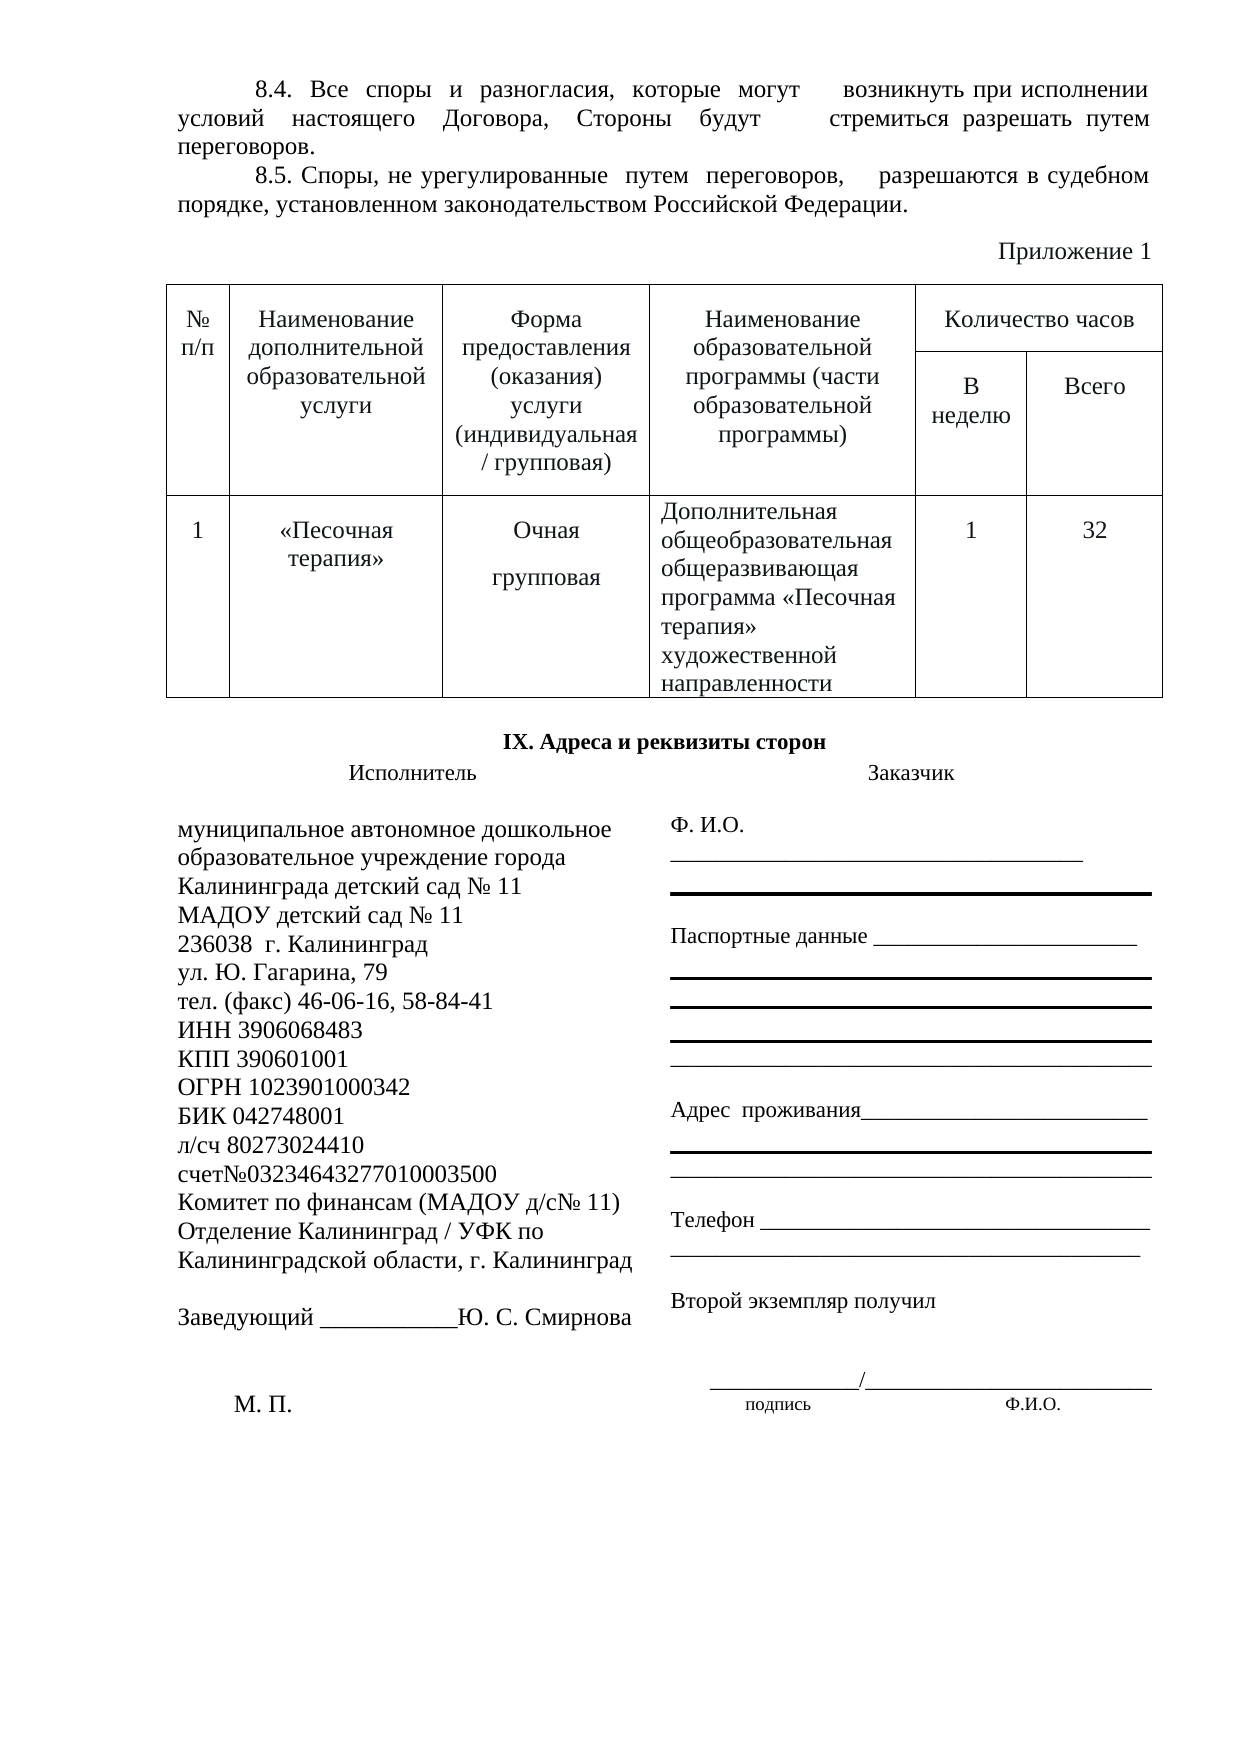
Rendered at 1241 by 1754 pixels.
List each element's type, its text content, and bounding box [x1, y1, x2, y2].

table_cell муниципальное автономное дошкольное образовательное учреждение города Калининграда детский сад № 11 МАДОУ детский сад № 11 236038 г. Калининград ул. Ю. Гагарина, 79 тел. (факс) 46-06-16, 58-84-41 ИНН 3906068483 КПП 390601001 ОГРН 1023901000342 БИК 042748001 л/сч 80273024410 счет№03234643277010003500 Комитет по финансам (МАДОУ д/с№ 11) Отделение Калининград / УФК по Калининградской области, г. Калининград Заведующий ___________Ю. С. Смирнова М. П. [166, 785, 659, 1468]
table_cell 1 [167, 496, 229, 697]
table_header Форма предоставления (оказания) услуги (индивидуальная/ групповая) [443, 285, 649, 495]
table_cell 1 [916, 496, 1026, 697]
text IX. Адреса и реквизиты сторон [177, 728, 1152, 755]
table_cell В неделю [916, 352, 1026, 495]
table_header Исполнитель [166, 759, 659, 785]
table_cell Дополнительная общеобразовательная общеразвивающая программа «Песочная терапия» художественной направленности [650, 496, 915, 697]
table_header Наименование образовательной программы (части образовательной программы) [650, 285, 915, 495]
table_cell Ф. И.О. ____________________________________ Паспортные данные _______________________ __________________________________________ Адрес проживания_________________________ __________________________________________ Телефон __________________________________ _________________________________________ Второй экземпляр получил _____________/_________________________ подпись Ф.И.О. [659, 785, 1163, 1468]
table_header Количество часов [916, 285, 1162, 351]
table_cell Всего [1027, 352, 1162, 495]
text 8.4. Все споры и разногласия, которые могут возникнуть при исполнении условий настоящего Договора, Стороны будут стремиться разрешать путем переговоров. [177, 74, 1152, 160]
text Приложение 1 [177, 236, 1152, 265]
table_header Наименование дополнительной образовательной услуги [230, 285, 442, 495]
table_header Заказчик [659, 759, 1163, 785]
table_cell Очная групповая [443, 496, 649, 697]
table_cell «Песочная терапия» [230, 496, 442, 697]
table_cell 32 [1027, 496, 1162, 697]
table_header № п/п [167, 285, 229, 495]
text 8.5. Споры, не урегулированные путем переговоров, разрешаются в судебном порядке, установленном законодательством Российской Федерации. [177, 160, 1152, 218]
